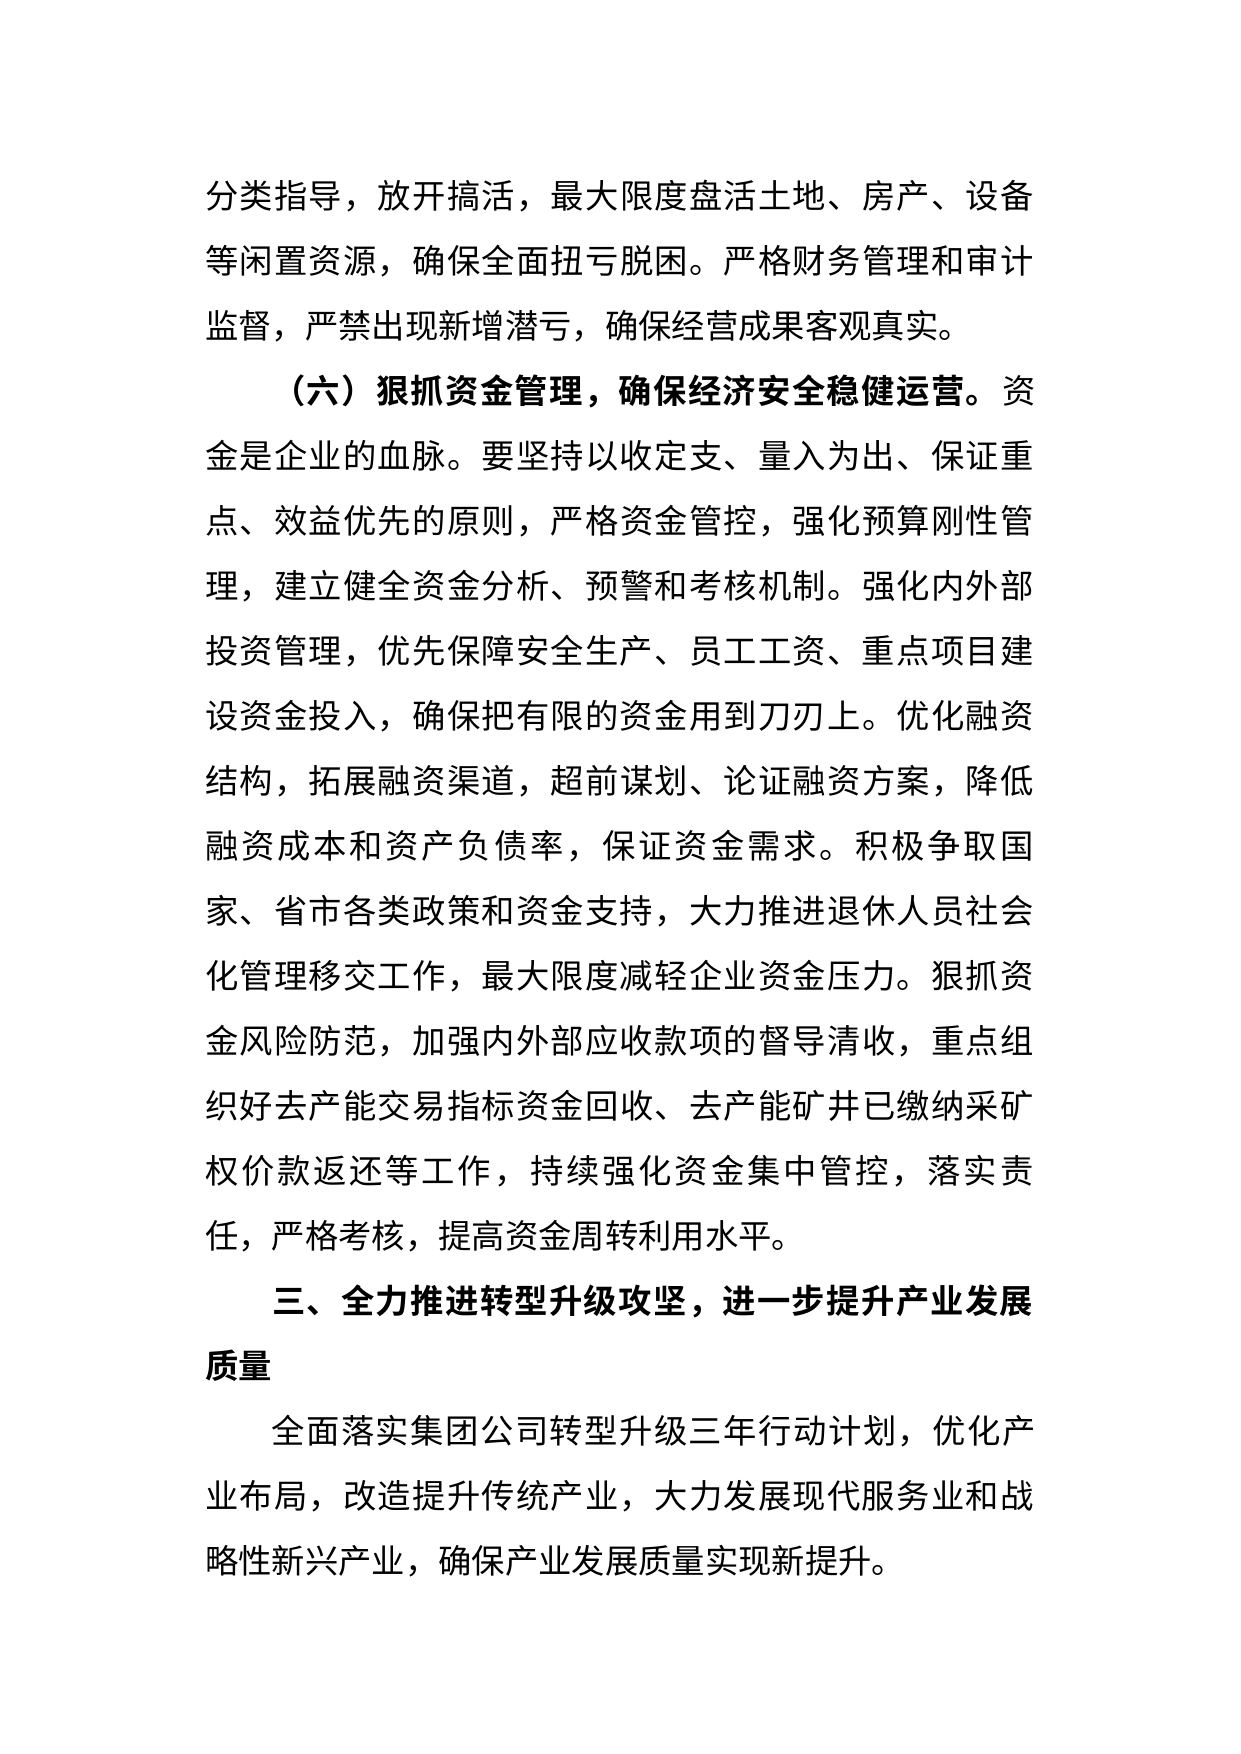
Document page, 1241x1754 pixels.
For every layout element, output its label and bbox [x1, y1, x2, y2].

table_header [205, 162, 1035, 1592]
